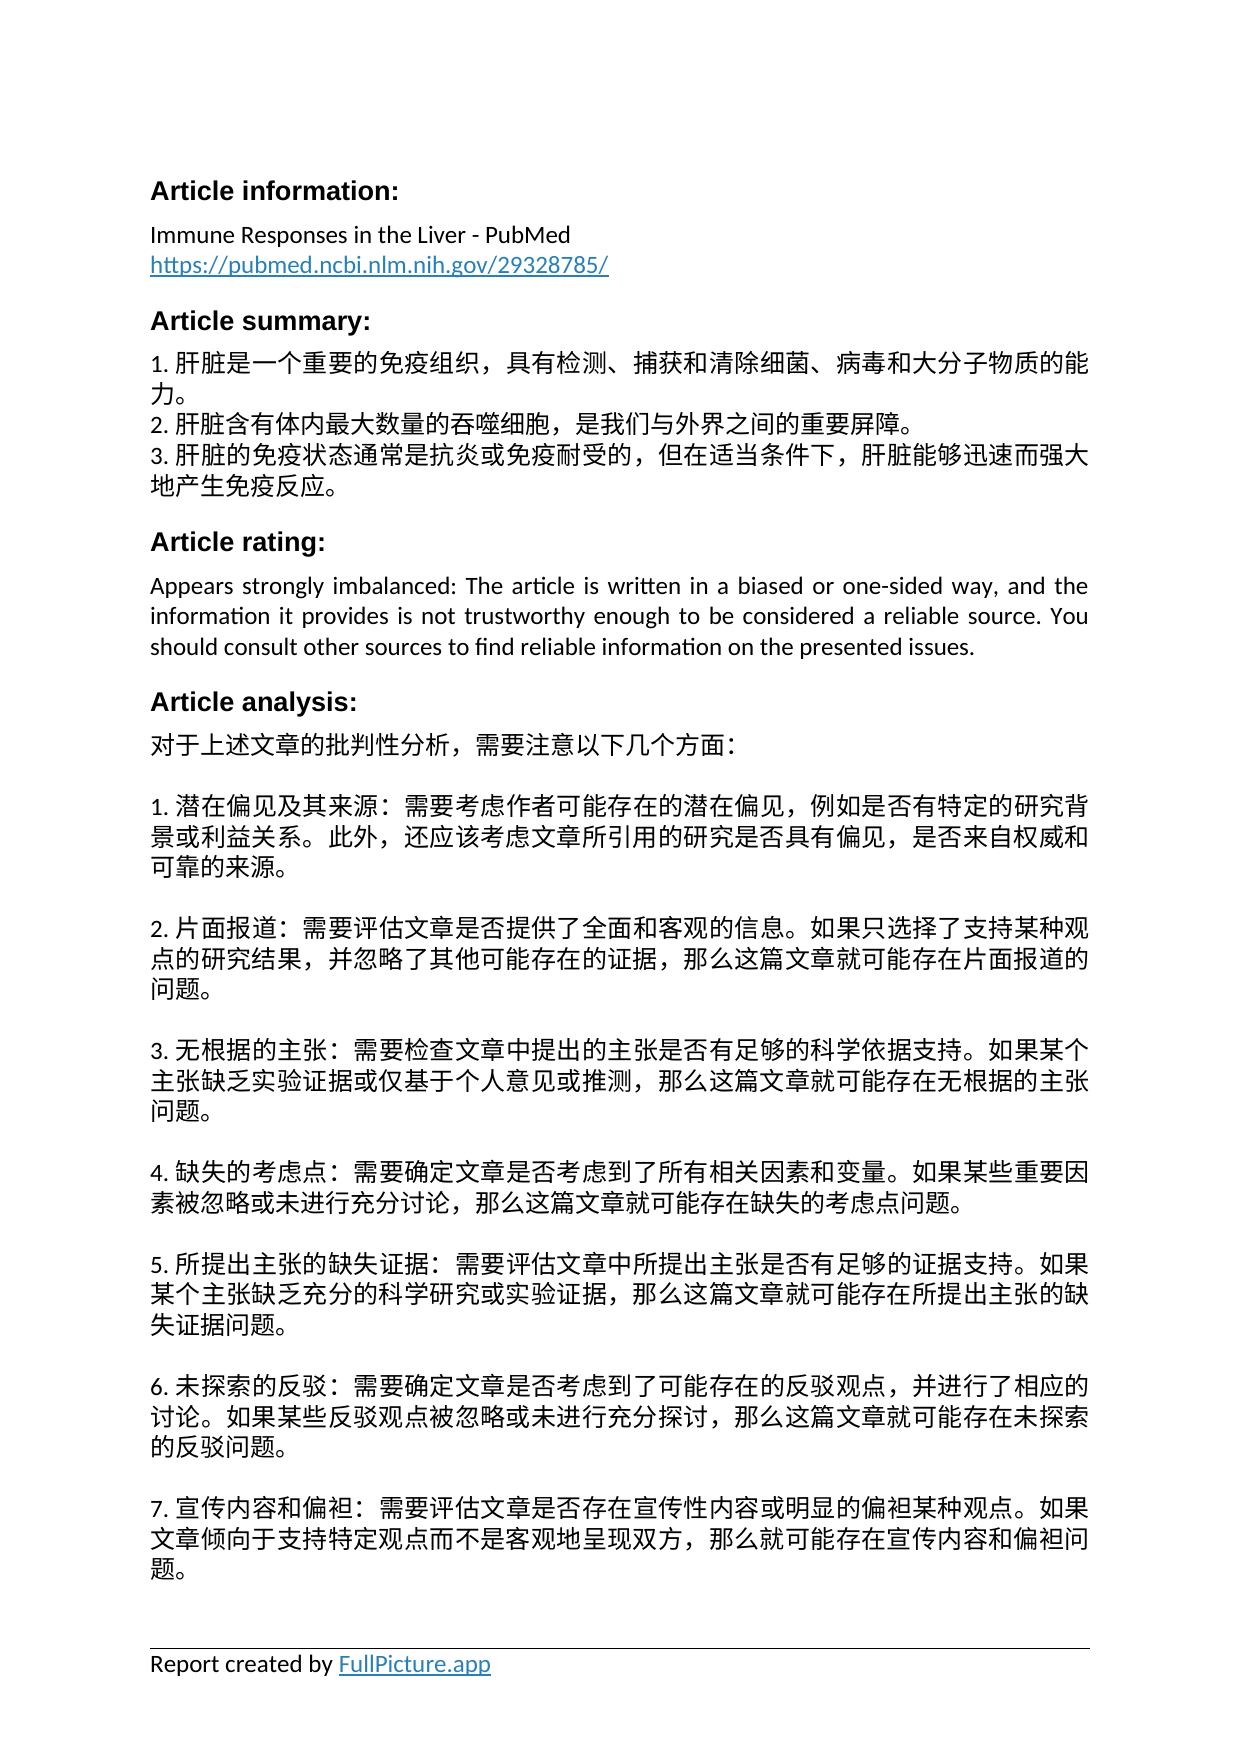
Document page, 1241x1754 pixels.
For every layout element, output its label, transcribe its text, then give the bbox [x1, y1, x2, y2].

text Appears strongly imbalanced: The article is written in a biased or one-sided way, and the information it provides is not trustworthy enough to be considered a reliable source. You should consult other sources to find reliable information on the presented issues. [150, 570, 1090, 661]
text 3. 肝脏的免疫状态通常是抗炎或免疫耐受的，但在适当条件下，肝脏能够迅速而强大地产生免疫反应。 [150, 440, 1090, 501]
text 6. 未探索的反驳：需要确定文章是否考虑到了可能存在的反驳观点，并进行了相应的讨论。如果某些反驳观点被忽略或未进行充分探讨，那么这篇文章就可能存在未探索的反驳问题。 [150, 1371, 1090, 1463]
subtitle Article analysis: [150, 686, 1090, 718]
text 3. 无根据的主张：需要检查文章中提出的主张是否有足够的科学依据支持。如果某个主张缺乏实验证据或仅基于个人意见或推测，那么这篇文章就可能存在无根据的主张问题。 [150, 1035, 1090, 1127]
subtitle Article summary: [150, 305, 1090, 336]
text 1. 肝脏是一个重要的免疫组织，具有检测、捕获和清除细菌、病毒和大分子物质的能力。 [150, 348, 1090, 409]
text 7. 宣传内容和偏袒：需要评估文章是否存在宣传性内容或明显的偏袒某种观点。如果文章倾向于支持特定观点而不是客观地呈现双方，那么就可能存在宣传内容和偏袒问题。 [150, 1493, 1090, 1585]
subtitle Article rating: [150, 526, 1090, 557]
subtitle Article information: [150, 175, 1090, 206]
text 2. 片面报道：需要评估文章是否提供了全面和客观的信息。如果只选择了支持某种观点的研究结果，并忽略了其他可能存在的证据，那么这篇文章就可能存在片面报道的问题。 [150, 913, 1090, 1005]
text 对于上述文章的批判性分析，需要注意以下几个方面： [150, 730, 1090, 761]
text Immune Responses in the Liver - PubMedhttps://pubmed.ncbi.nlm.nih.gov/29328785/ [150, 219, 1090, 280]
text 1. 潜在偏见及其来源：需要考虑作者可能存在的潜在偏见，例如是否有特定的研究背景或利益关系。此外，还应该考虑文章所引用的研究是否具有偏见，是否来自权威和可靠的来源。 [150, 791, 1090, 883]
text 4. 缺失的考虑点：需要确定文章是否考虑到了所有相关因素和变量。如果某些重要因素被忽略或未进行充分讨论，那么这篇文章就可能存在缺失的考虑点问题。 [150, 1157, 1090, 1218]
text 5. 所提出主张的缺失证据：需要评估文章中所提出主张是否有足够的证据支持。如果某个主张缺乏充分的科学研究或实验证据，那么这篇文章就可能存在所提出主张的缺失证据问题。 [150, 1249, 1090, 1341]
text 2. 肝脏含有体内最大数量的吞噬细胞，是我们与外界之间的重要屏障。 [150, 409, 1090, 440]
